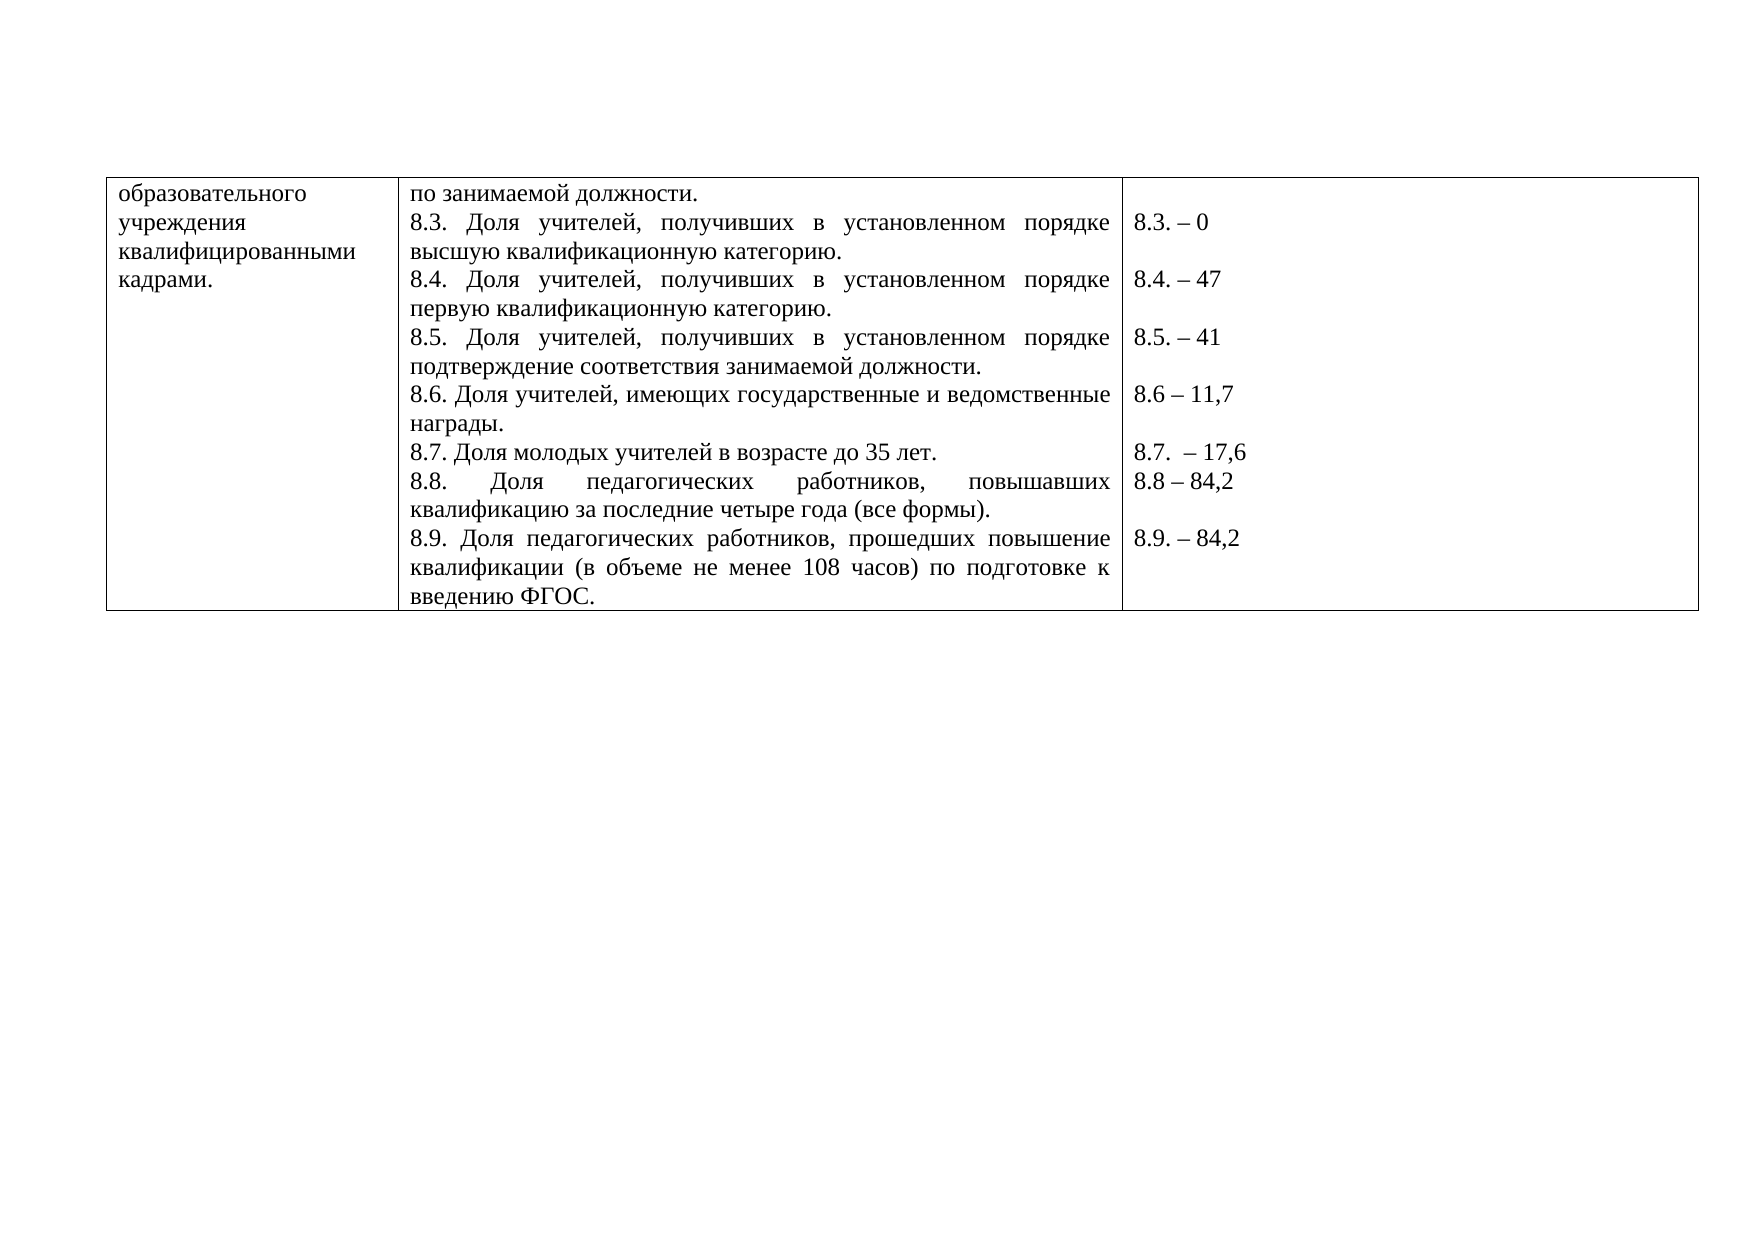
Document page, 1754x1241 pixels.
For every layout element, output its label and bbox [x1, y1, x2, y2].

table_cell [107, 178, 398, 609]
table_cell [1123, 178, 1698, 609]
table_cell [399, 178, 1122, 609]
